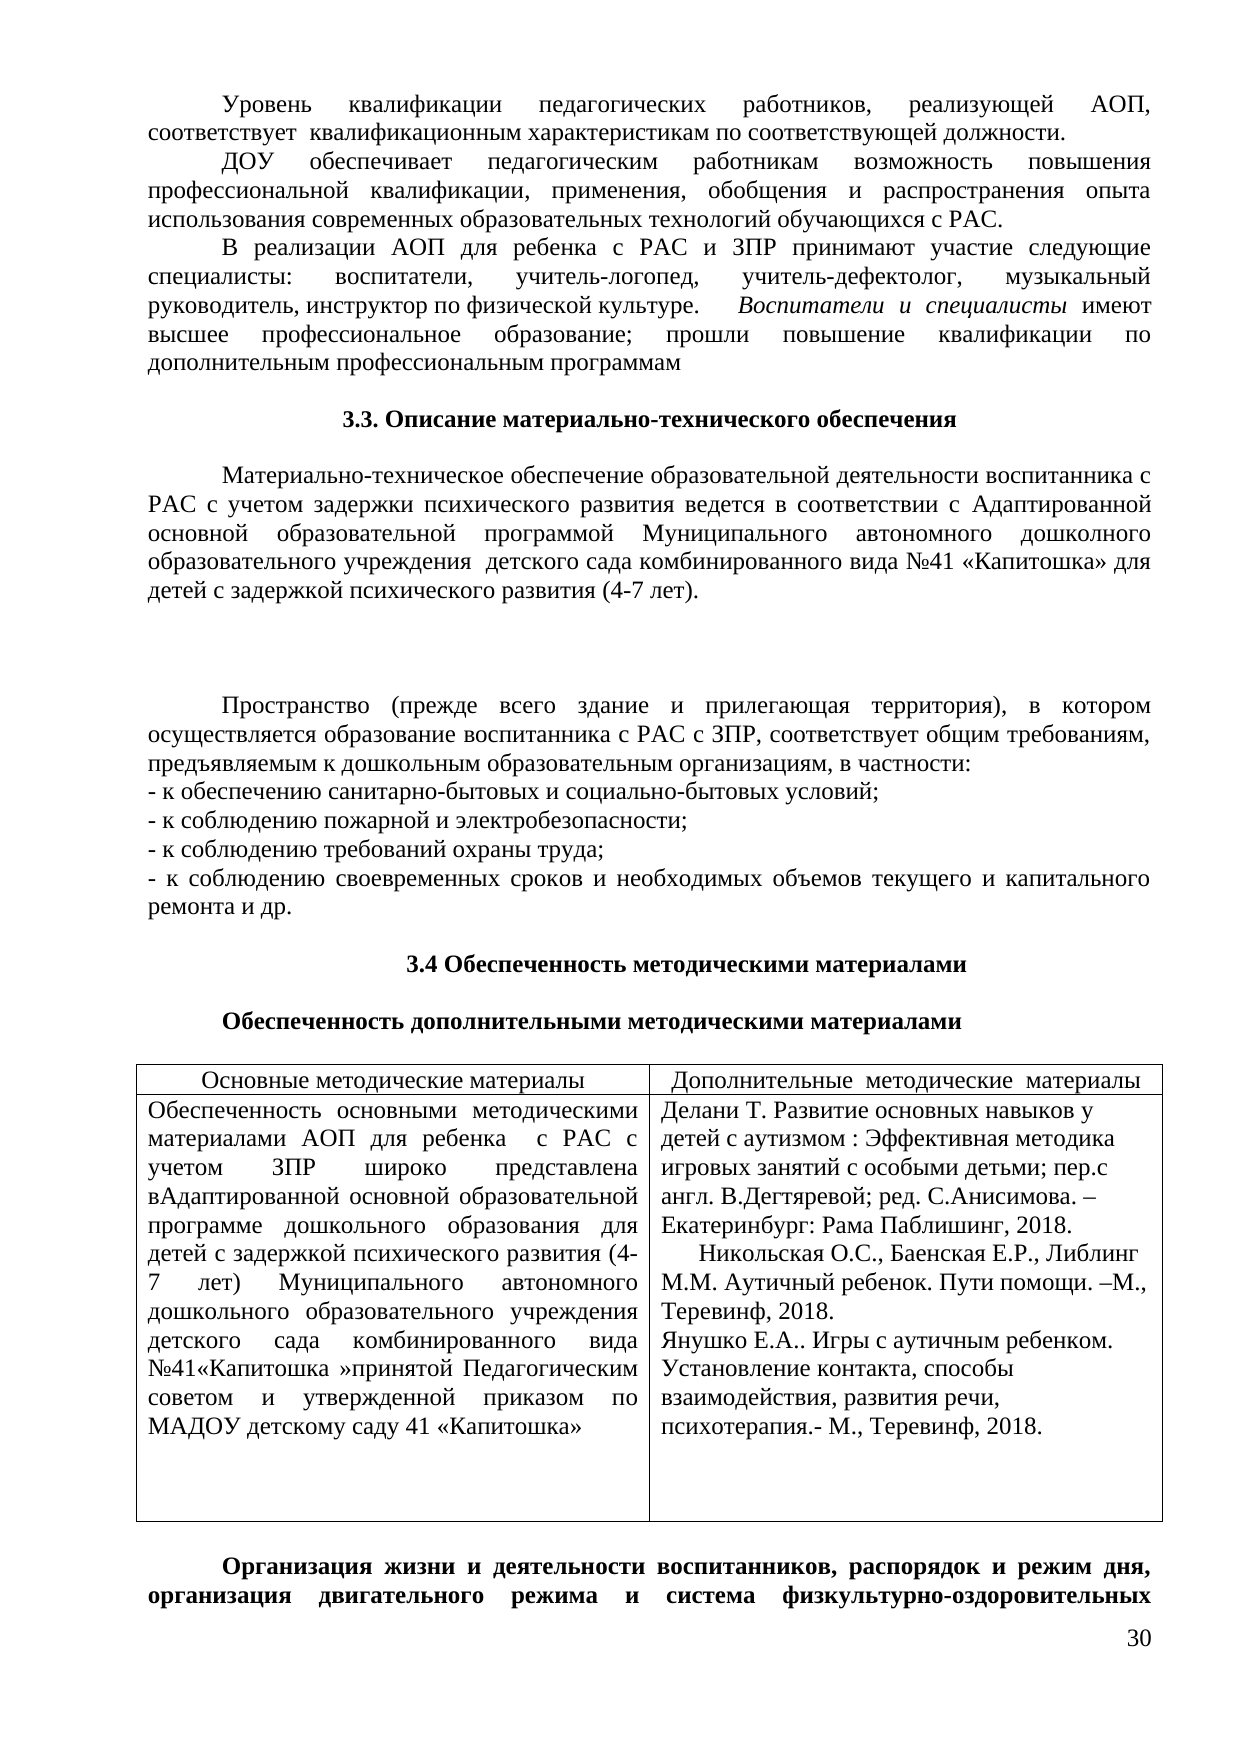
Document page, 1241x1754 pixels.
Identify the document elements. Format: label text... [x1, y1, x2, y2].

table_header Основные методические материалы [137, 1065, 649, 1094]
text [148, 1551, 1152, 1608]
text В реализации АОП для ребенка с РАС и ЗПР принимают участие следующие специалисты: воспитатели, учитель-логопед, учитель-дефектолог, музыкальный руководитель, инструктор по физической культуре. Воспитатели и специалисты имеют высшее профессиональное образование; прошли повышение квалификации по дополнительным профессиональным программам [148, 232, 1152, 376]
text Уровень квалификации педагогических работников, реализующей АОП, соответствует квалификационным характеристикам по соответствующей должности. [148, 89, 1152, 146]
text 3.4 Обеспеченность методическими материалами [148, 949, 1152, 978]
text - к соблюдению своевременных сроков и необходимых объемов текущего и капитального ремонта и др. [148, 863, 1152, 920]
text ДОУ обеспечивает педагогическим работникам возможность повышения профессиональной квалификации, применения, обобщения и распространения опыта использования современных образовательных технологий обучающихся с РАС. [148, 146, 1152, 232]
text Пространство (прежде всего здание и прилегающая территория), в котором осуществляется образование воспитанника с РАС с ЗПР, соответствует общим требованиям, предъявляемым к дошкольным образовательным организациям, в частности: [148, 690, 1152, 776]
text - к соблюдению требований охраны труда; [148, 834, 1152, 863]
text Обеспеченность дополнительными методическими материалами [148, 1006, 1152, 1035]
table_cell Делани Т. Развитие основных навыков у детей с аутизмом : Эффективная методика игровых занятий с особыми детьми; пер.с англ. В.Дегтяревой; ред. С.Анисимова. – Екатеринбург: Рама Паблишинг, 2018. Никольская О.С., Баенская Е.Р., Либлинг М.М. Аутичный ребенок. Пути помощи. –М., Теревинф, 2018. Янушко Е.А.. Игры с аутичным ребенком. Установление контакта, способы взаимодействия, развития речи, психотерапия.- М., Теревинф, 2018. [650, 1095, 1162, 1521]
text - к обеспечению санитарно-бытовых и социально-бытовых условий; [148, 776, 1152, 805]
table_header Дополнительные методические материалы [650, 1065, 1162, 1094]
table_cell Обеспеченность основными методическими материалами АОП для ребенка с РАС с учетом ЗПР широко представлена вАдаптированной основной образовательной программе дошкольного образования для детей с задержкой психического развития (4-7 лет) Муниципального автономного дошкольного образовательного учреждения детского сада комбинированного вида №41«Капитошка »принятой Педагогическим советом и утвержденной приказом по МАДОУ детскому саду 41 «Капитошка» [137, 1095, 649, 1521]
text 3.3. Описание материально-технического обеспечения [148, 404, 1152, 432]
text - к соблюдению пожарной и электробезопасности; [148, 805, 1152, 834]
text Материально-техническое обеспечение образовательной деятельности воспитанника с РАС с учетом задержки психического развития ведется в соответствии с Адаптированной основной образовательной программой Муниципального автономного дошколного образовательного учреждения детского сада комбинированного вида №41 «Капитошка» для детей с задержкой психического развития (4-7 лет). [148, 460, 1152, 604]
